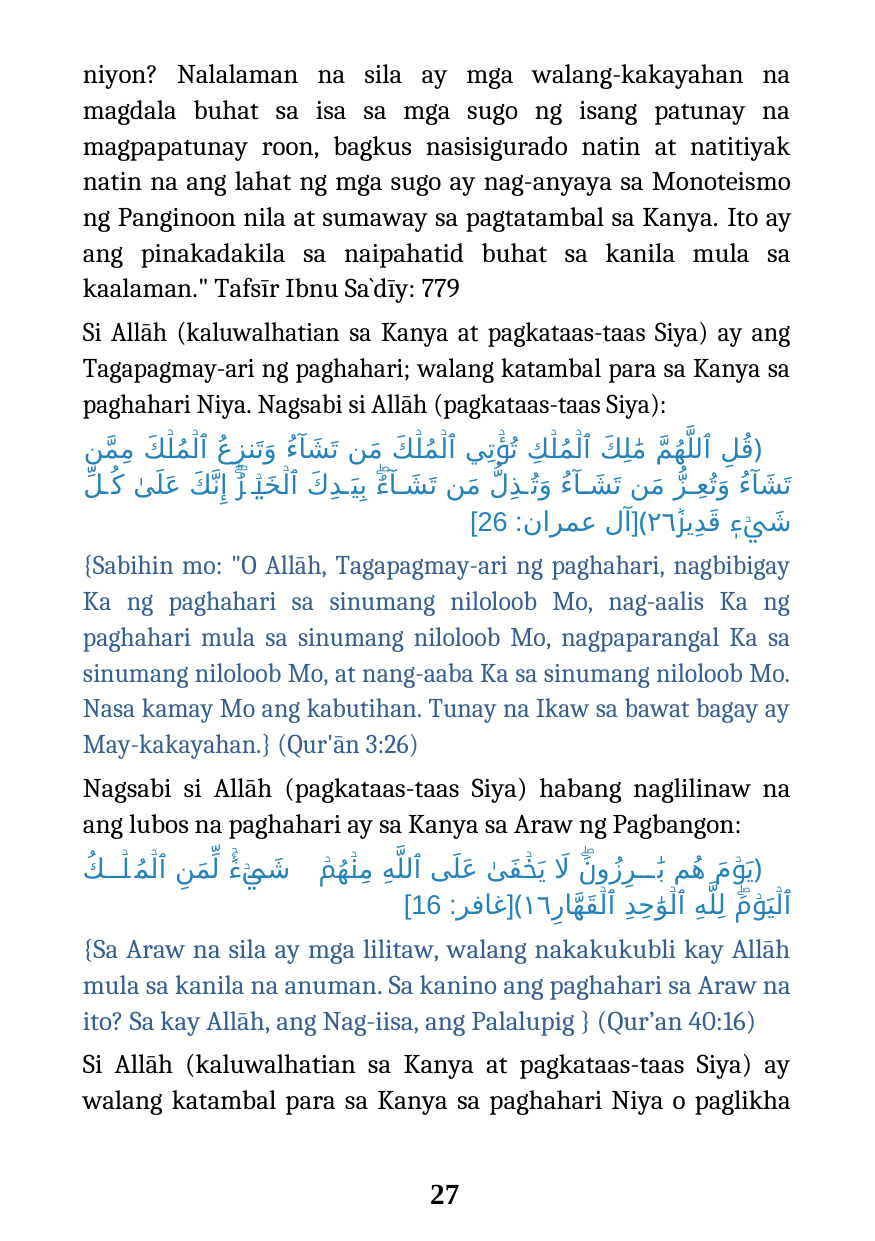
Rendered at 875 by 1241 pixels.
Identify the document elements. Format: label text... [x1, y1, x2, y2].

text {Sa Araw na sila ay mga lilitaw, walang nakakukubli kay Allāh mula sa kanila na anuman. Sa kanino ang paghahari sa Araw na ito? Sa kay Allāh, ang Nag-iisa, ang Palalupig } (Qur’an 40:16) [83, 934, 791, 1037]
text ﴿يَوۡمَ هُم بَٰرِزُونَۖ لَا يَخۡفَىٰ عَلَى ٱللَّهِ مِنۡهُمۡ شَيۡءٞۚ لِّمَنِ ٱلۡمُلۡكُ ٱلۡيَوۡمَۖ لِلَّهِ ٱلۡوَٰحِدِ ٱلۡقَهَّارِ١٦﴾[غافر: 16] [83, 853, 791, 921]
text {Sabihin mo: "O Allāh, Tagapagmay-ari ng paghahari, nagbibigay Ka ng paghahari sa sinumang niloloob Mo, nag-aalis Ka ng paghahari mula sa sinumang niloloob Mo, nagpaparangal Ka sa sinumang niloloob Mo, at nang-aaba Ka sa sinumang niloloob Mo. Nasa kamay Mo ang kabutihan. Tunay na Ikaw sa bawat bagay ay May-kakayahan.} (Qur'ān 3:26) [83, 550, 791, 760]
text Nagsabi si Allāh (pagkataas-taas Siya) habang naglilinaw na ang lubos na paghahari ay sa Kanya sa Araw ng Pagbangon: [83, 773, 791, 840]
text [83, 59, 791, 304]
text Si Allāh (kaluwalhatian sa Kanya at pagkataas-taas Siya) ay ang Tagapagmay-ari ng paghahari; walang katambal para sa Kanya sa paghahari Niya. Nagsabi si Allāh (pagkataas-taas Siya): [83, 317, 791, 420]
text ﴿قُلِ ٱللَّهُمَّ مَٰلِكَ ٱلۡمُلۡكِ تُؤۡتِي ٱلۡمُلۡكَ مَن تَشَآءُ وَتَنزِعُ ٱلۡمُلۡكَ مِمَّن تَشَآءُ وَتُعِزُّ مَن تَشَآءُ وَتُذِلُّ مَن تَشَآءُۖ بِيَدِكَ ٱلۡخَيۡرُۖ إِنَّكَ عَلَىٰ كُلِّ شَيۡءٖ قَدِيرٞ٢٦﴾[آل عمران: 26] [83, 433, 791, 537]
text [83, 1049, 791, 1116]
